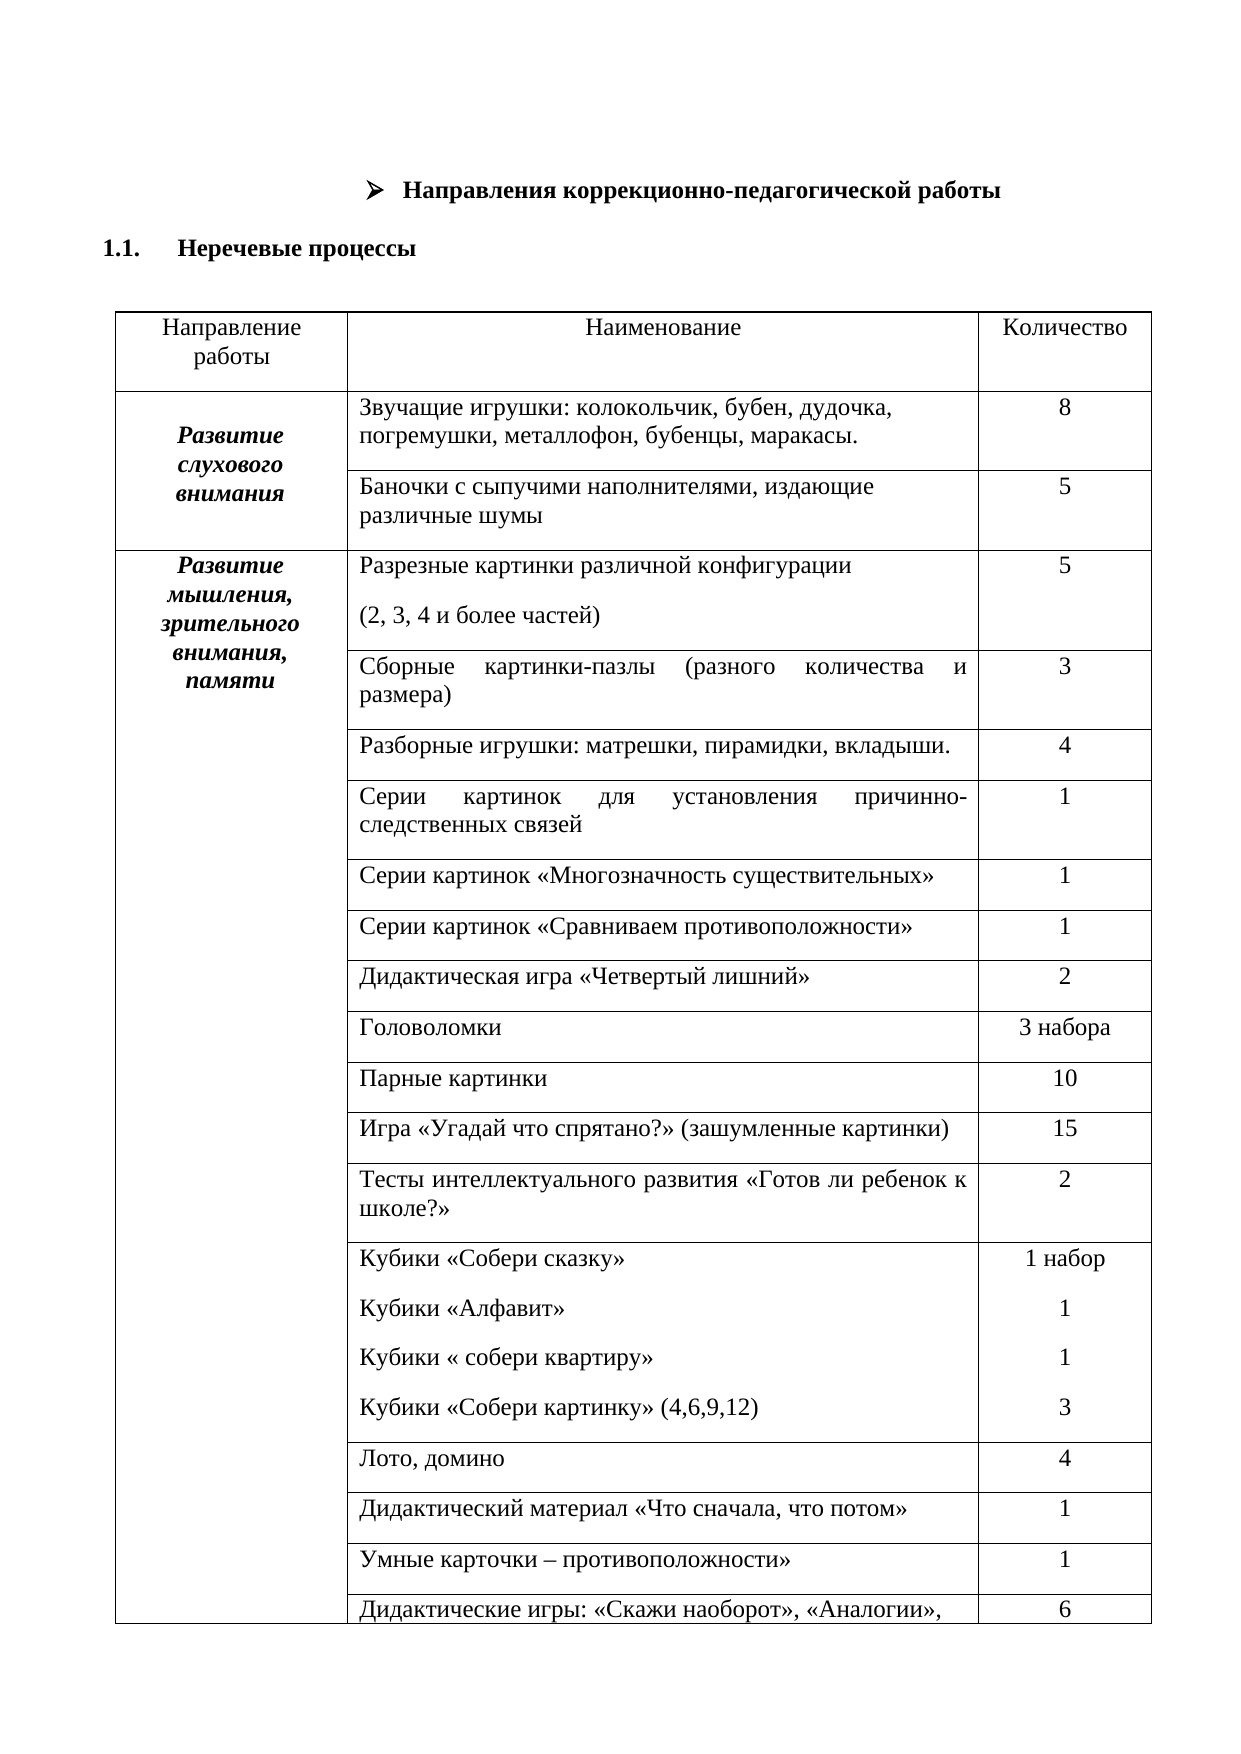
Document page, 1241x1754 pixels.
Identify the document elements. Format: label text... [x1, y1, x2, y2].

table_cell 1 [979, 860, 1151, 910]
table_cell 15 [979, 1113, 1151, 1163]
table_cell Дидактический материал «Что сначала, что потом» [348, 1493, 978, 1543]
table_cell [348, 1595, 978, 1623]
table_cell 5 [979, 471, 1151, 549]
table_cell Дидактическая игра «Четвертый лишний» [348, 961, 978, 1011]
table_cell Развитие мышления, зрительного внимания, памяти [116, 551, 347, 1623]
table_cell Развитие слухового внимания [116, 392, 347, 549]
table_cell 1 [979, 911, 1151, 960]
table_cell Сборные картинки-пазлы (разного количества и размера) [348, 651, 978, 729]
table_cell 1 [979, 781, 1151, 859]
list Неречевые процессы [102, 233, 1152, 262]
table_cell 2 [979, 961, 1151, 1011]
list Направления коррекционно-педагогической работы [215, 176, 1152, 204]
table_cell Кубики «Собери сказку» Кубики «Алфавит» Кубики « собери квартиру» Кубики «Собери картинку» (4,6,9,12) [348, 1243, 978, 1442]
table_cell 4 [979, 1443, 1151, 1492]
table_cell Разрезные картинки различной конфигурации (2, 3, 4 и более частей) [348, 551, 978, 650]
table_header Количество [979, 313, 1151, 391]
table_cell 10 [979, 1063, 1151, 1112]
table_cell 1 набор 1 1 3 [979, 1243, 1151, 1442]
table_cell Головоломки [348, 1012, 978, 1062]
table_cell 3 [979, 651, 1151, 729]
table_cell Умные карточки – противоположности» [348, 1544, 978, 1593]
table_header Наименование [348, 313, 978, 391]
table_cell 1 [979, 1544, 1151, 1593]
table_cell Тесты интеллектуального развития «Готов ли ребенок к школе?» [348, 1164, 978, 1242]
table_cell Звучащие игрушки: колокольчик, бубен, дудочка, погремушки, металлофон, бубенцы, маракасы. [348, 392, 978, 470]
table_cell Лото, домино [348, 1443, 978, 1492]
table_cell 1 [979, 1493, 1151, 1543]
table_cell Серии картинок для установления причинно-следственных связей [348, 781, 978, 859]
table_header Направление работы [116, 313, 347, 391]
table_cell 8 [979, 392, 1151, 470]
table_cell Разборные игрушки: матрешки, пирамидки, вкладыши. [348, 730, 978, 780]
table_cell Парные картинки [348, 1063, 978, 1112]
table_cell 6 [979, 1595, 1151, 1623]
table_cell 5 [979, 551, 1151, 650]
table_cell Игра «Угадай что спрятано?» (зашумленные картинки) [348, 1113, 978, 1163]
table_cell 3 набора [979, 1012, 1151, 1062]
table_cell Серии картинок «Сравниваем противоположности» [348, 911, 978, 960]
table_cell 4 [979, 730, 1151, 780]
table_cell 2 [979, 1164, 1151, 1242]
table_cell Серии картинок «Многозначность существительных» [348, 860, 978, 910]
table_cell Баночки с сыпучими наполнителями, издающие различные шумы [348, 471, 978, 549]
